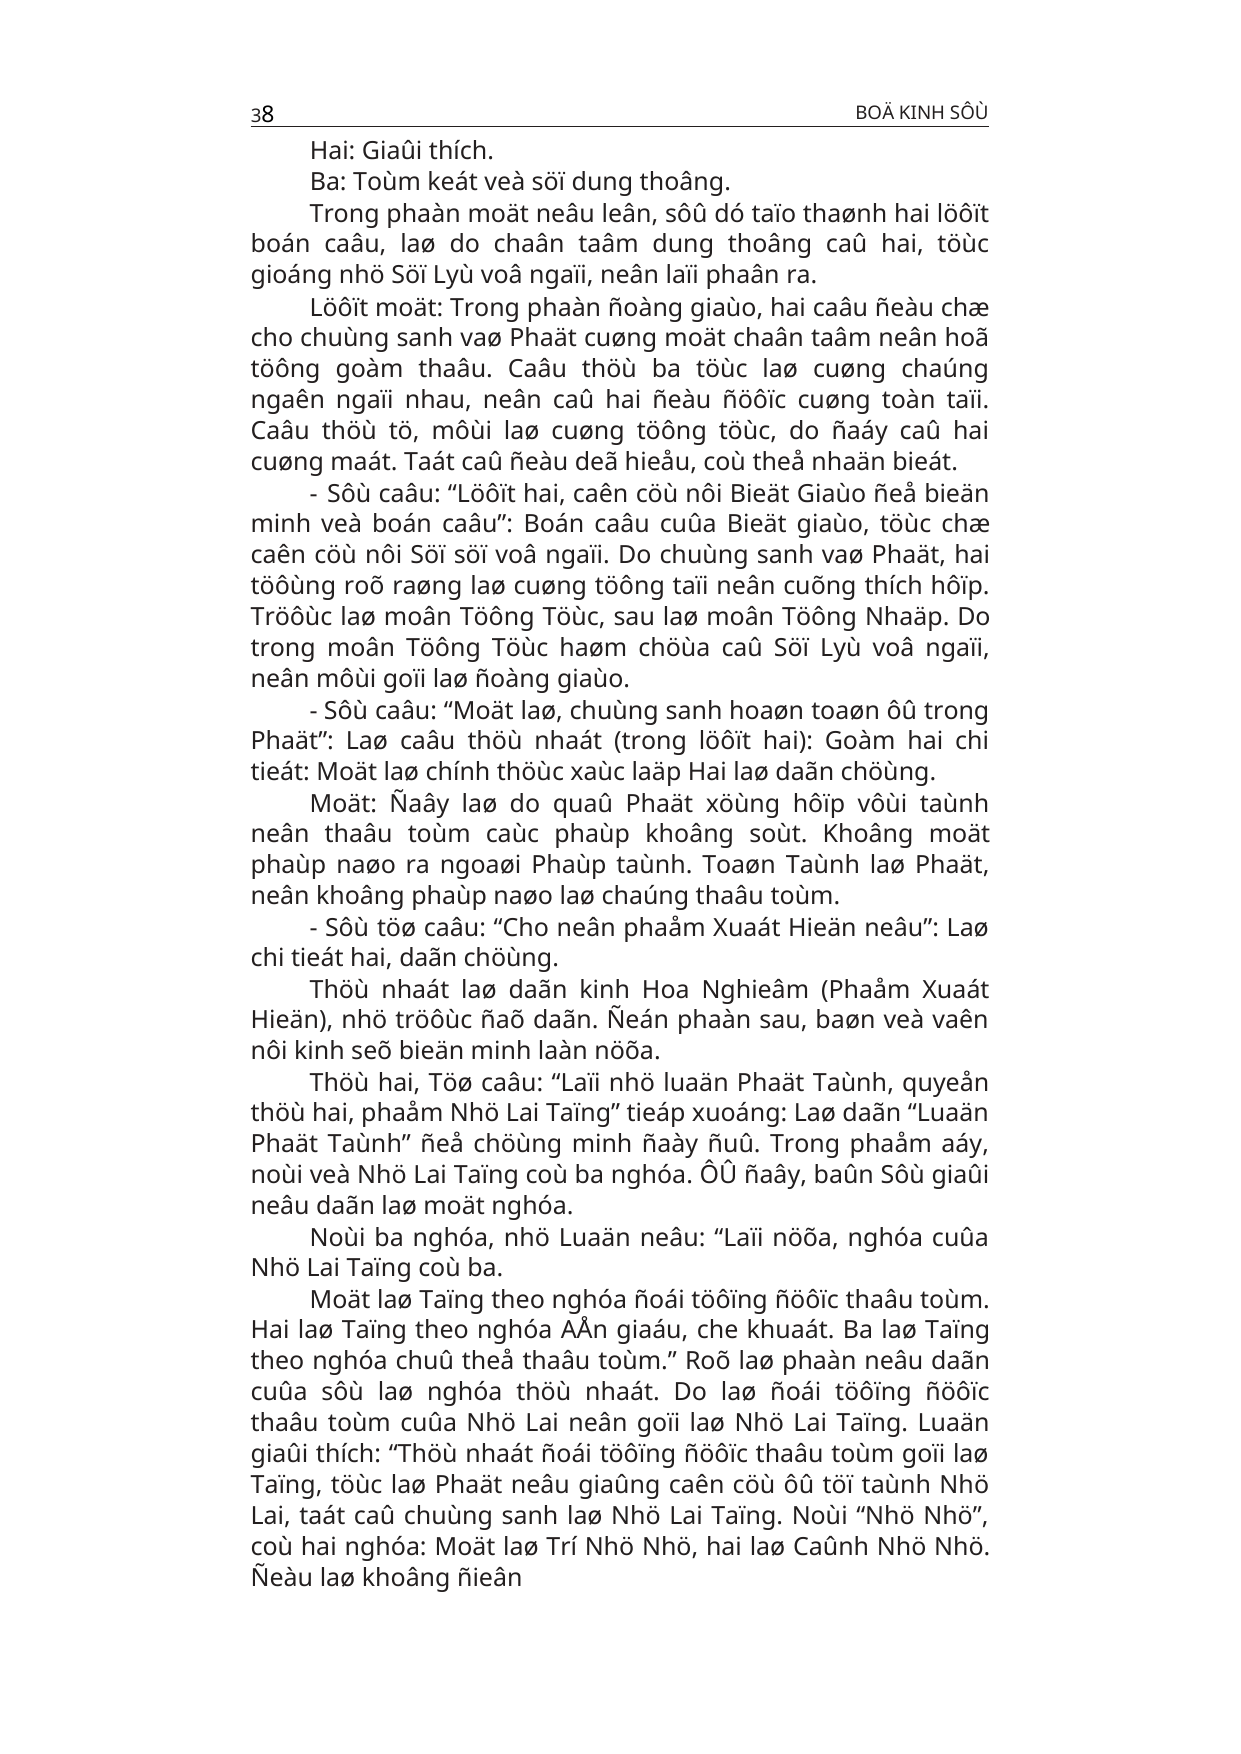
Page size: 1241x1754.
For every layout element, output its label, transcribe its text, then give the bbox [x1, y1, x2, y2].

list Sôù caâu: “Moät laø, chuùng sanh hoaøn toaøn ôû trong Phaät”: Laø caâu thöù nhaát (trong löôït hai): Goàm hai chi tieát: Moät laø chính thöùc xaùc laäp Hai laø daãn chöùng. [250, 694, 990, 788]
text Moät: Ñaây laø do quaû Phaät xöùng hôïp vôùi taùnh neân thaâu toùm caùc phaùp khoâng soùt. Khoâng moät phaùp naøo ra ngoaøi Phaùp taùnh. Toaøn Taùnh laø Phaät, neân khoâng phaùp naøo laø chaúng thaâu toùm. [250, 788, 990, 912]
text Hai: Giaûi thích. [309, 134, 1065, 166]
text Moät laø Taïng theo nghóa ñoái töôïng ñöôïc thaâu toùm. Hai laø Taïng theo nghóa AÅn giaáu, che khuaát. Ba laø Taïng theo nghóa chuû theå thaâu toùm.” Roõ laø phaàn neâu daãn cuûa sôù laø nghóa thöù nhaát. Do laø ñoái töôïng ñöôïc thaâu toùm cuûa Nhö Lai neân goïi laø Nhö Lai Taïng. Luaän giaûi thích: “Thöù nhaát ñoái töôïng ñöôïc thaâu toùm goïi laø Taïng, töùc laø Phaät neâu giaûng caên cöù ôû töï taùnh Nhö Lai, taát caû chuùng sanh laø Nhö Lai Taïng. Noùi “Nhö Nhö”, coù hai nghóa: Moät laø Trí Nhö Nhö, hai laø Caûnh Nhö Nhö. Ñeàu laø khoâng ñieân [250, 1284, 990, 1594]
list Sôù töø caâu: “Cho neân phaåm Xuaát Hieän neâu”: Laø chi tieát hai, daãn chöùng. [250, 912, 990, 974]
text Noùi ba nghóa, nhö Luaän neâu: “Laïi nöõa, nghóa cuûa Nhö Lai Taïng coù ba. [250, 1222, 990, 1284]
text Ba: Toùm keát veà söï dung thoâng. [309, 166, 1065, 197]
text Trong phaàn moät neâu leân, sôû dó taïo thaønh hai löôït boán caâu, laø do chaân taâm dung thoâng caû hai, töùc gioáng nhö Söï Lyù voâ ngaïi, neân laïi phaân ra. [250, 198, 990, 291]
text Thöù hai, Töø caâu: “Laïi nhö luaän Phaät Taùnh, quyeån thöù hai, phaåm Nhö Lai Taïng” tieáp xuoáng: Laø daãn “Luaän Phaät Taùnh” ñeå chöùng minh ñaày ñuû. Trong phaåm aáy, noùi veà Nhö Lai Taïng coù ba nghóa. ÔÛ ñaây, baûn Sôù giaûi neâu daãn laø moät nghóa. [250, 1067, 990, 1222]
text Löôït moät: Trong phaàn ñoàng giaùo, hai caâu ñeàu chæ cho chuùng sanh vaø Phaät cuøng moät chaân taâm neân hoã töông goàm thaâu. Caâu thöù ba töùc laø cuøng chaúng ngaên ngaïi nhau, neân caû hai ñeàu ñöôïc cuøng toàn taïi. Caâu thöù tö, môùi laø cuøng töông töùc, do ñaáy caû hai cuøng maát. Taát caû ñeàu deã hieåu, coù theå nhaän bieát. [250, 291, 990, 477]
list Sôù caâu: “Löôït hai, caên cöù nôi Bieät Giaùo ñeå bieän minh veà boán caâu”: Boán caâu cuûa Bieät giaùo, töùc chæ caên cöù nôi Söï söï voâ ngaïi. Do chuùng sanh vaø Phaät, hai töôùng roõ raøng laø cuøng töông taïi neân cuõng thích hôïp. Tröôùc laø moân Töông Töùc, sau laø moân Töông Nhaäp. Do trong moân Töông Töùc haøm chöùa caû Söï Lyù voâ ngaïi, neân môùi goïi laø ñoàng giaùo. [250, 477, 990, 694]
text Thöù nhaát laø daãn kinh Hoa Nghieâm (Phaåm Xuaát Hieän), nhö tröôùc ñaõ daãn. Ñeán phaàn sau, baøn veà vaên nôi kinh seõ bieän minh laàn nöõa. [250, 974, 990, 1067]
